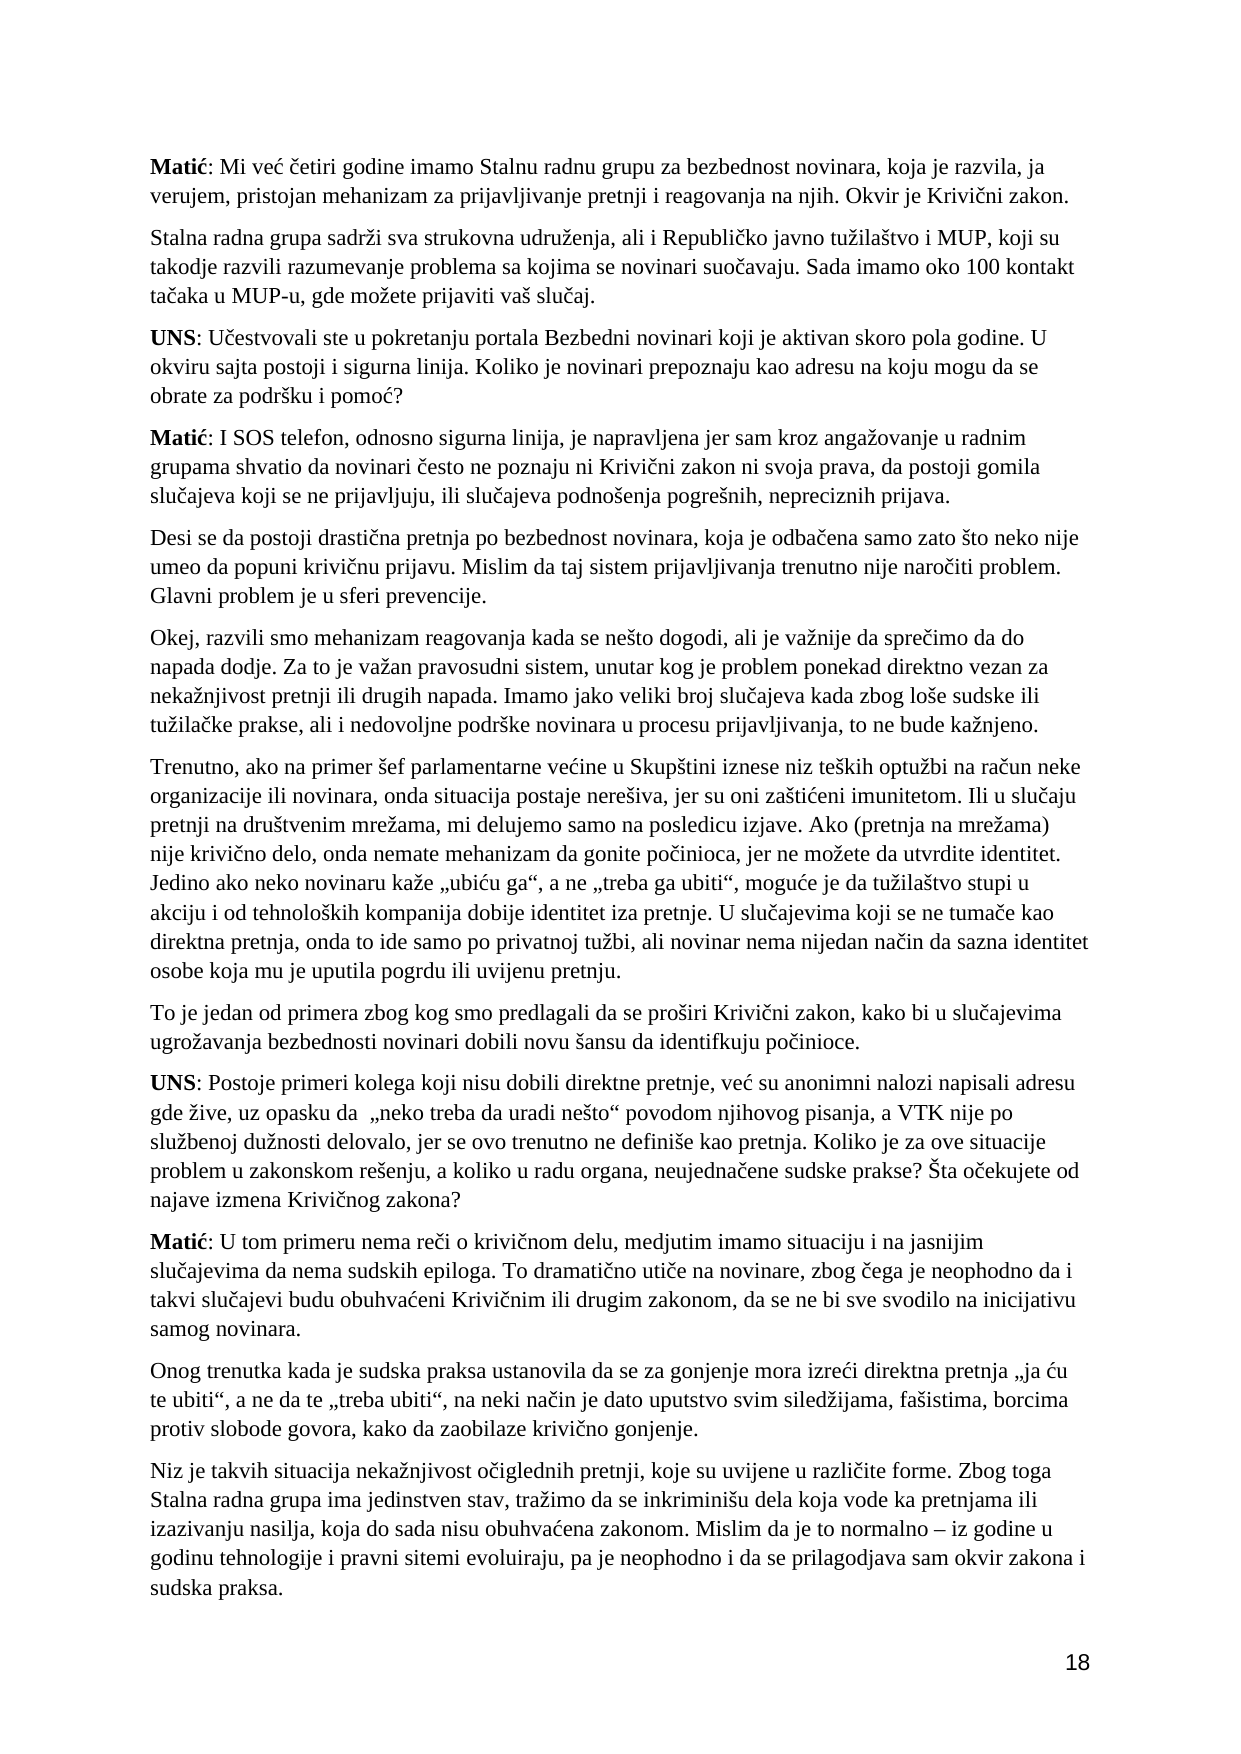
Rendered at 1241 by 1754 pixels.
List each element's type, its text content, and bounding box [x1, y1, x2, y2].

text Trenutno, ako na primer šef parlamentarne većine u Skupštini iznese niz teških optužbi na račun neke organizacije ili novinara, onda situacija postaje nerešiva, jer su oni zaštićeni imunitetom. Ili u slučaju pretnji na društvenim mrežama, mi delujemo samo na posledicu izjave. Ako (pretnja na mrežama) nije krivično delo, onda nemate mehanizam da gonite počinioca, jer ne možete da utvrdite identitet. Jedino ako neko novinaru kaže „ubiću ga“, a ne „treba ga ubiti“, moguće je da tužilaštvo stupi u akciju i od tehnoloških kompanija dobije identitet iza pretnje. U slučajevima koji se ne tumače kao direktna pretnja, onda to ide samo po privatnoj tužbi, ali novinar nema nijedan način da sazna identitet osobe koja mu je uputila pogrdu ili uvijenu pretnju. [150, 750, 1090, 983]
text Stalna radna grupa sadrži sva strukovna udruženja, ali i Republičko javno tužilaštvo i MUP, koji su takodje razvili razumevanje problema sa kojima se novinari suočavaju. Sada imamo oko 100 kontakt tačaka u MUP-u, gde možete prijaviti vaš slučaj. [150, 221, 1090, 308]
text Niz je takvih situacija nekažnjivost očiglednih pretnji, koje su uvijene u različite forme. Zbog toga Stalna radna grupa ima jedinstven stav, tražimo da se inkriminišu dela koja vode ka pretnjama ili izazivanju nasilja, koja do sada nisu obuhvaćena zakonom. Mislim da je to normalno – iz godine u godinu tehnologije i pravni sitemi evoluiraju, pa je neophodno i da se prilagodjava sam okvir zakona i sudska praksa. [150, 1454, 1090, 1600]
text Matić: Mi već četiri godine imamo Stalnu radnu grupu za bezbednost novinara, koja je razvila, ja verujem, pristojan mehanizam za prijavljivanje pretnji i reagovanja na njih. Okvir je Krivični zakon. [150, 150, 1090, 208]
text Onog trenutka kada je sudska praksa ustanovila da se za gonjenje mora izreći direktna pretnja „ja ću te ubiti“, a ne da te „treba ubiti“, na neki način je dato uputstvo svim siledžijama, fašistima, borcima protiv slobode govora, kako da zaobilaze krivično gonjenje. [150, 1354, 1090, 1442]
text Okej, razvili smo mehanizam reagovanja kada se nešto dogodi, ali je važnije da sprečimo da do napada dodje. Za to je važan pravosudni sistem, unutar kog je problem ponekad direktno vezan za nekažnjivost pretnji ili drugih napada. Imamo jako veliki broj slučajeva kada zbog loše sudske ili tužilačke prakse, ali i nedovoljne podrške novinara u procesu prijavljivanja, to ne bude kažnjeno. [150, 621, 1090, 737]
text Desi se da postoji drastična pretnja po bezbednost novinara, koja je odbačena samo zato što neko nije umeo da popuni krivičnu prijavu. Mislim da taj sistem prijavljivanja trenutno nije naročiti problem. Glavni problem je u sferi prevencije. [150, 521, 1090, 608]
text Matić: I SOS telefon, odnosno sigurna linija, je napravljena jer sam kroz angažovanje u radnim grupama shvatio da novinari često ne poznaju ni Krivični zakon ni svoja prava, da postoji gomila slučajeva koji se ne prijavljuju, ili slučajeva podnošenja pogrešnih, nepreciznih prijava. [150, 421, 1090, 508]
text UNS: Učestvovali ste u pokretanju portala Bezbedni novinari koji je aktivan skoro pola godine. U okviru sajta postoji i sigurna linija. Koliko je novinari prepoznaju kao adresu na koju mogu da se obrate za podršku i pomoć? [150, 321, 1090, 408]
text Matić: U tom primeru nema reči o krivičnom delu, medjutim imamo situaciju i na jasnijim slučajevima da nema sudskih epiloga. To dramatično utiče na novinare, zbog čega je neophodno da i takvi slučajevi budu obuhvaćeni Krivičnim ili drugim zakonom, da se ne bi sve svodilo na inicijativu samog novinara. [150, 1225, 1090, 1342]
text UNS: Postoje primeri kolega koji nisu dobili direktne pretnje, već su anonimni nalozi napisali adresu gde žive, uz opasku da „neko treba da uradi nešto“ povodom njihovog pisanja, a VTK nije po službenoj dužnosti delovalo, jer se ovo trenutno ne definiše kao pretnja. Koliko je za ove situacije problem u zakonskom rešenju, a koliko u radu organa, neujednačene sudske prakse? Šta očekujete od najave izmena Krivičnog zakona? [150, 1067, 1090, 1212]
text To je jedan od primera zbog kog smo predlagali da se proširi Krivični zakon, kako bi u slučajevima ugrožavanja bezbednosti novinari dobili novu šansu da identifkuju počinioce. [150, 996, 1090, 1054]
